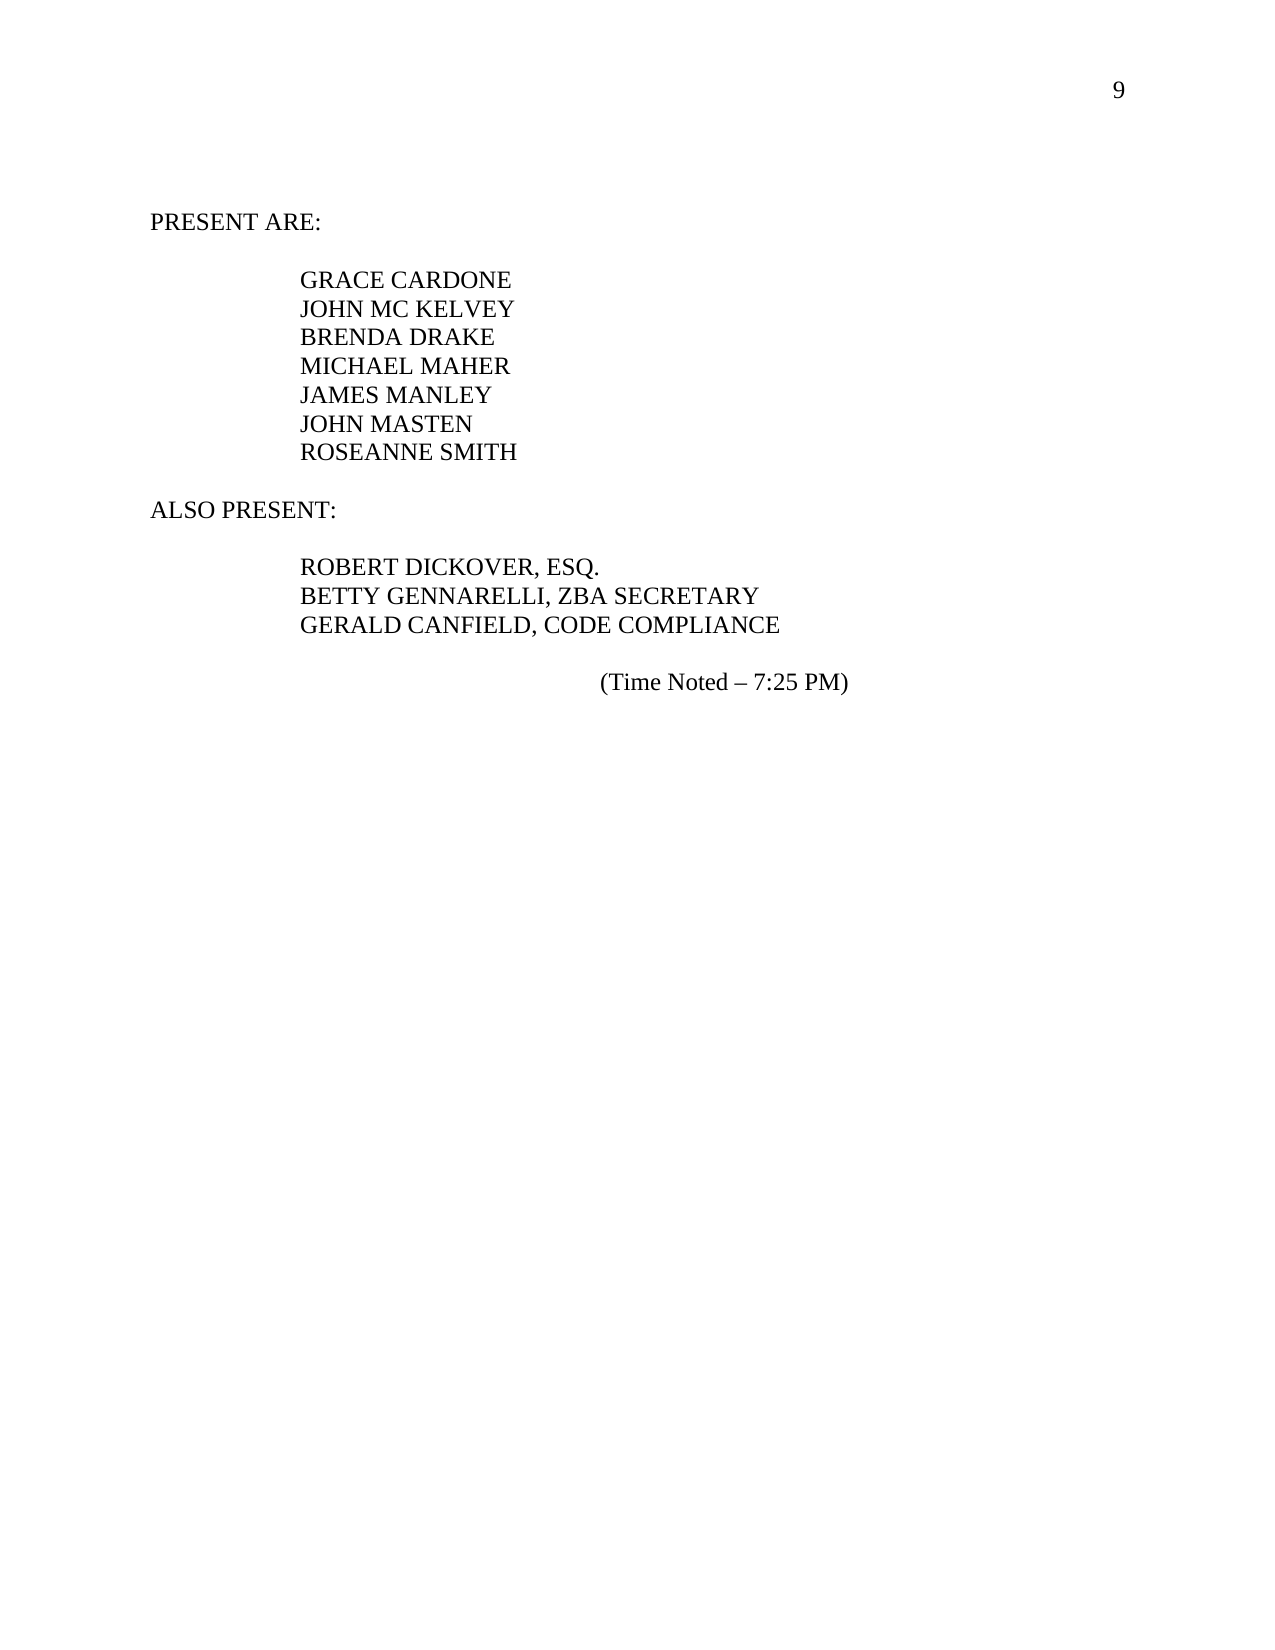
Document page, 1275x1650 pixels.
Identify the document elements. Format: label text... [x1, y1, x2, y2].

text (Time Noted – 7:25 PM) [150, 667, 1125, 696]
text JAMES MANLEY [150, 380, 1125, 409]
text PRESENT ARE: [150, 207, 1125, 236]
text GERALD CANFIELD, CODE COMPLIANCE [150, 610, 1125, 639]
text ROSEANNE SMITH [150, 437, 1125, 466]
text GRACE CARDONE [225, 265, 1125, 294]
text BETTY GENNARELLI, ZBA SECRETARY [150, 581, 1125, 610]
text MICHAEL MAHER [150, 351, 1125, 380]
text JOHN MC KELVEY [150, 294, 1125, 322]
text ROBERT DICKOVER, ESQ. [150, 552, 1125, 581]
text JOHN MASTEN [150, 409, 1125, 437]
text BRENDA DRAKE [150, 322, 1125, 351]
text ALSO PRESENT: [150, 495, 1125, 524]
